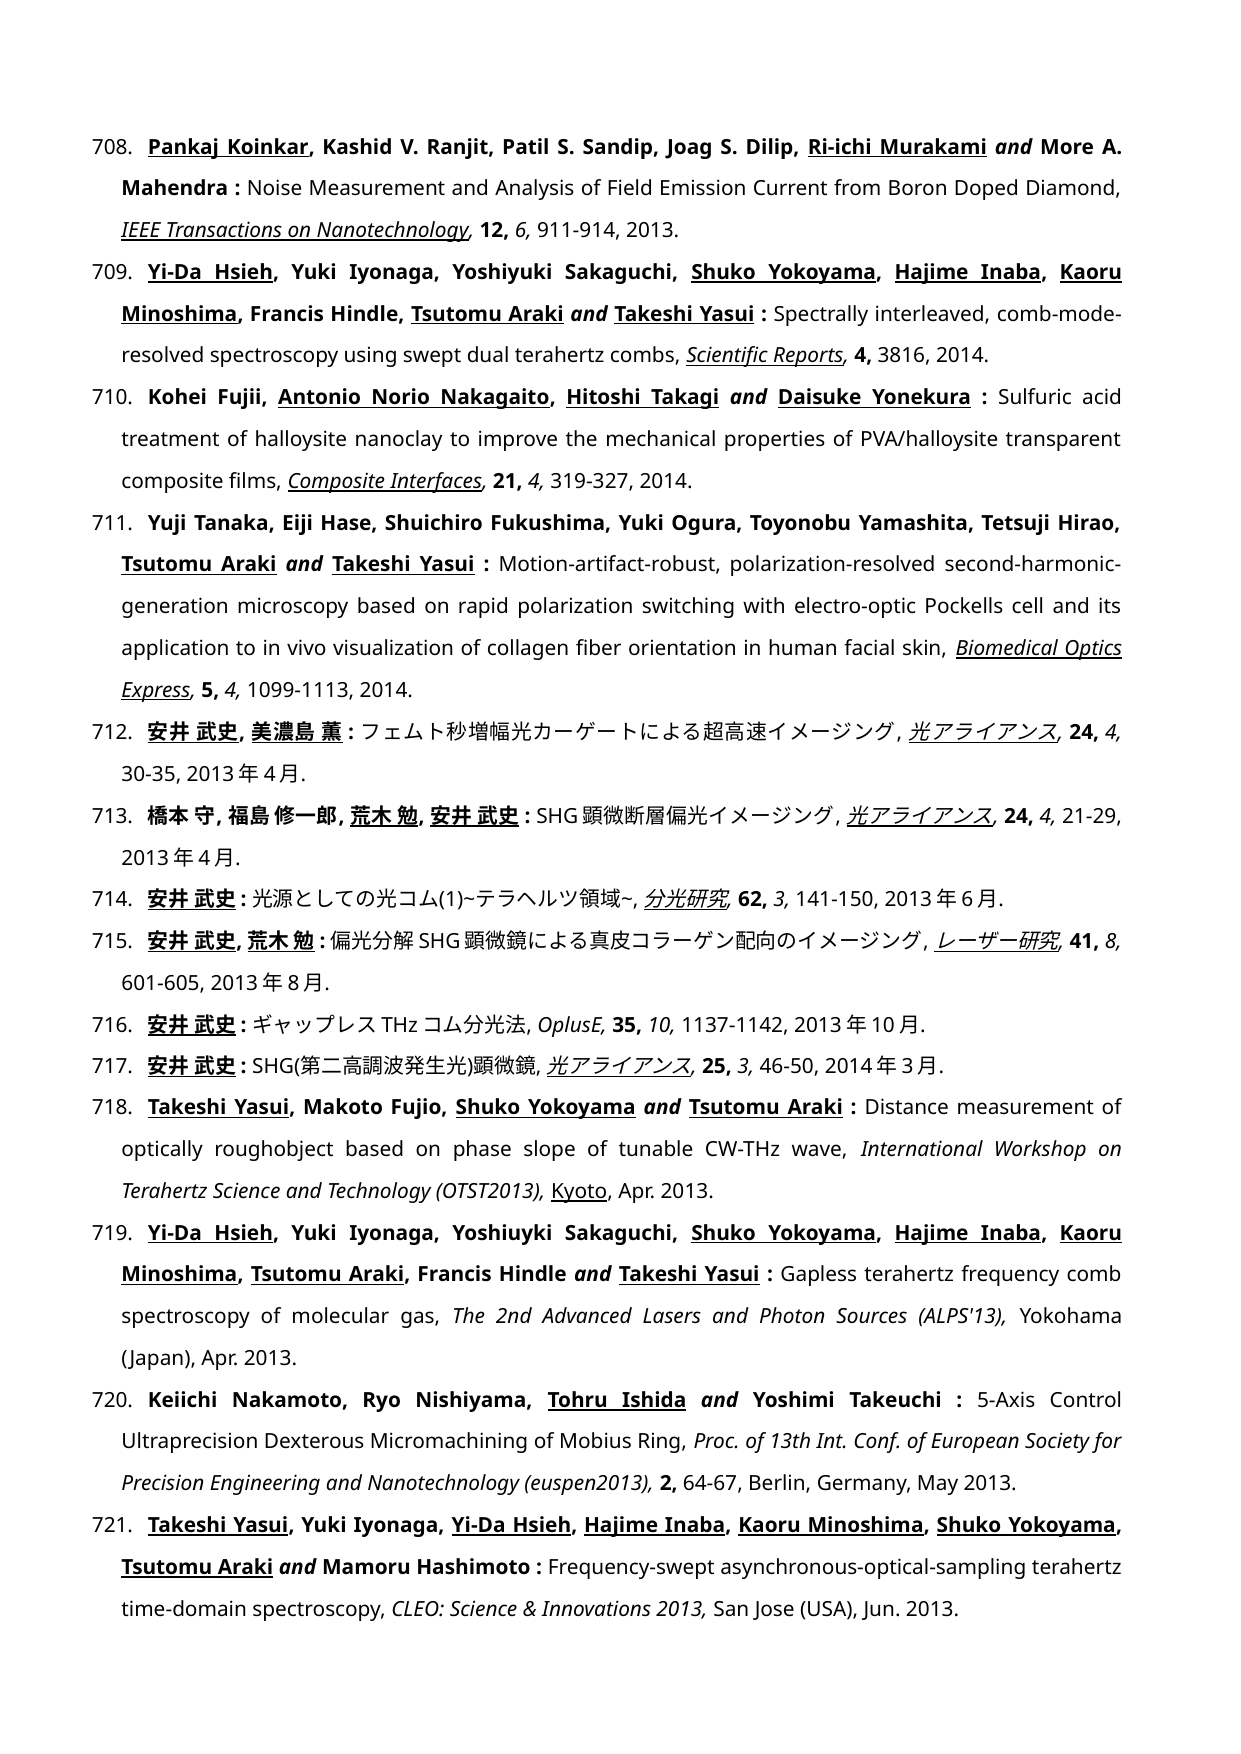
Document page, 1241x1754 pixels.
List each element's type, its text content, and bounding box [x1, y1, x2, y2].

list 安井 武史, 美濃島 薫 : フェムト秒増幅光カーゲートによる超高速イメージング, 光アライアンス, 24, 4, 30-35, 2013年4月. [92, 710, 1122, 793]
list 安井 武史, 荒木 勉 : 偏光分解SHG顕微鏡による真皮コラーゲン配向のイメージング, レーザー研究, 41, 8, 601-605, 2013年8月. [92, 919, 1122, 1002]
list Takeshi Yasui, Yuki Iyonaga, Yi-Da Hsieh, Hajime Inaba, Kaoru Minoshima, Shuko Yokoyama, Tsutomu Araki and Mamoru Hashimoto : Frequency-swept asynchronous-optical-sampling terahertz time-domain spectroscopy, CLEO: Science & Innovations 2013, San Jose (USA), Jun. 2013. [92, 1503, 1122, 1629]
list 橋本 守, 福島 修一郎, 荒木 勉, 安井 武史 : SHG顕微断層偏光イメージング, 光アライアンス, 24, 4, 21-29, 2013年4月. [92, 793, 1122, 877]
list 安井 武史 : ギャップレスTHzコム分光法, OplusE, 35, 10, 1137-1142, 2013年10月. [92, 1002, 1122, 1044]
list Yuji Tanaka, Eiji Hase, Shuichiro Fukushima, Yuki Ogura, Toyonobu Yamashita, Tetsuji Hirao, Tsutomu Araki and Takeshi Yasui : Motion-artifact-robust, polarization-resolved second-harmonic-generation microscopy based on rapid polarization switching with electro-optic Pockells cell and its application to in vivo visualization of collagen fiber orientation in human facial skin, Biomedical Optics Express, 5, 4, 1099-1113, 2014. [92, 501, 1122, 710]
list Keiichi Nakamoto, Ryo Nishiyama, Tohru Ishida and Yoshimi Takeuchi : 5-Axis Control Ultraprecision Dexterous Micromachining of Mobius Ring, Proc. of 13th Int. Conf. of European Society for Precision Engineering and Nanotechnology (euspen2013), 2, 64-67, Berlin, Germany, May 2013. [92, 1378, 1122, 1503]
list 安井 武史 : 光源としての光コム(1)~テラヘルツ領域~, 分光研究, 62, 3, 141-150, 2013年6月. [92, 877, 1122, 919]
list Yi-Da Hsieh, Yuki Iyonaga, Yoshiyuki Sakaguchi, Shuko Yokoyama, Hajime Inaba, Kaoru Minoshima, Francis Hindle, Tsutomu Araki and Takeshi Yasui : Spectrally interleaved, comb-mode-resolved spectroscopy using swept dual terahertz combs, Scientific Reports, 4, 3816, 2014. [92, 250, 1122, 376]
list Takeshi Yasui, Makoto Fujio, Shuko Yokoyama and Tsutomu Araki : Distance measurement of optically roughobject based on phase slope of tunable CW-THz wave, International Workshop on Terahertz Science and Technology (OTST2013), Kyoto, Apr. 2013. [92, 1086, 1122, 1211]
list Pankaj Koinkar, Kashid V. Ranjit, Patil S. Sandip, Joag S. Dilip, Ri-ichi Murakami and More A. Mahendra : Noise Measurement and Analysis of Field Emission Current from Boron Doped Diamond, IEEE Transactions on Nanotechnology, 12, 6, 911-914, 2013. [92, 125, 1122, 250]
list Kohei Fujii, Antonio Norio Nakagaito, Hitoshi Takagi and Daisuke Yonekura : Sulfuric acid treatment of halloysite nanoclay to improve the mechanical properties of PVA/halloysite transparent composite films, Composite Interfaces, 21, 4, 319-327, 2014. [92, 376, 1122, 501]
list Yi-Da Hsieh, Yuki Iyonaga, Yoshiuyki Sakaguchi, Shuko Yokoyama, Hajime Inaba, Kaoru Minoshima, Tsutomu Araki, Francis Hindle and Takeshi Yasui : Gapless terahertz frequency comb spectroscopy of molecular gas, The 2nd Advanced Lasers and Photon Sources (ALPS'13), Yokohama (Japan), Apr. 2013. [92, 1211, 1122, 1378]
list 安井 武史 : SHG(第二高調波発生光)顕微鏡, 光アライアンス, 25, 3, 46-50, 2014年3月. [92, 1044, 1122, 1086]
